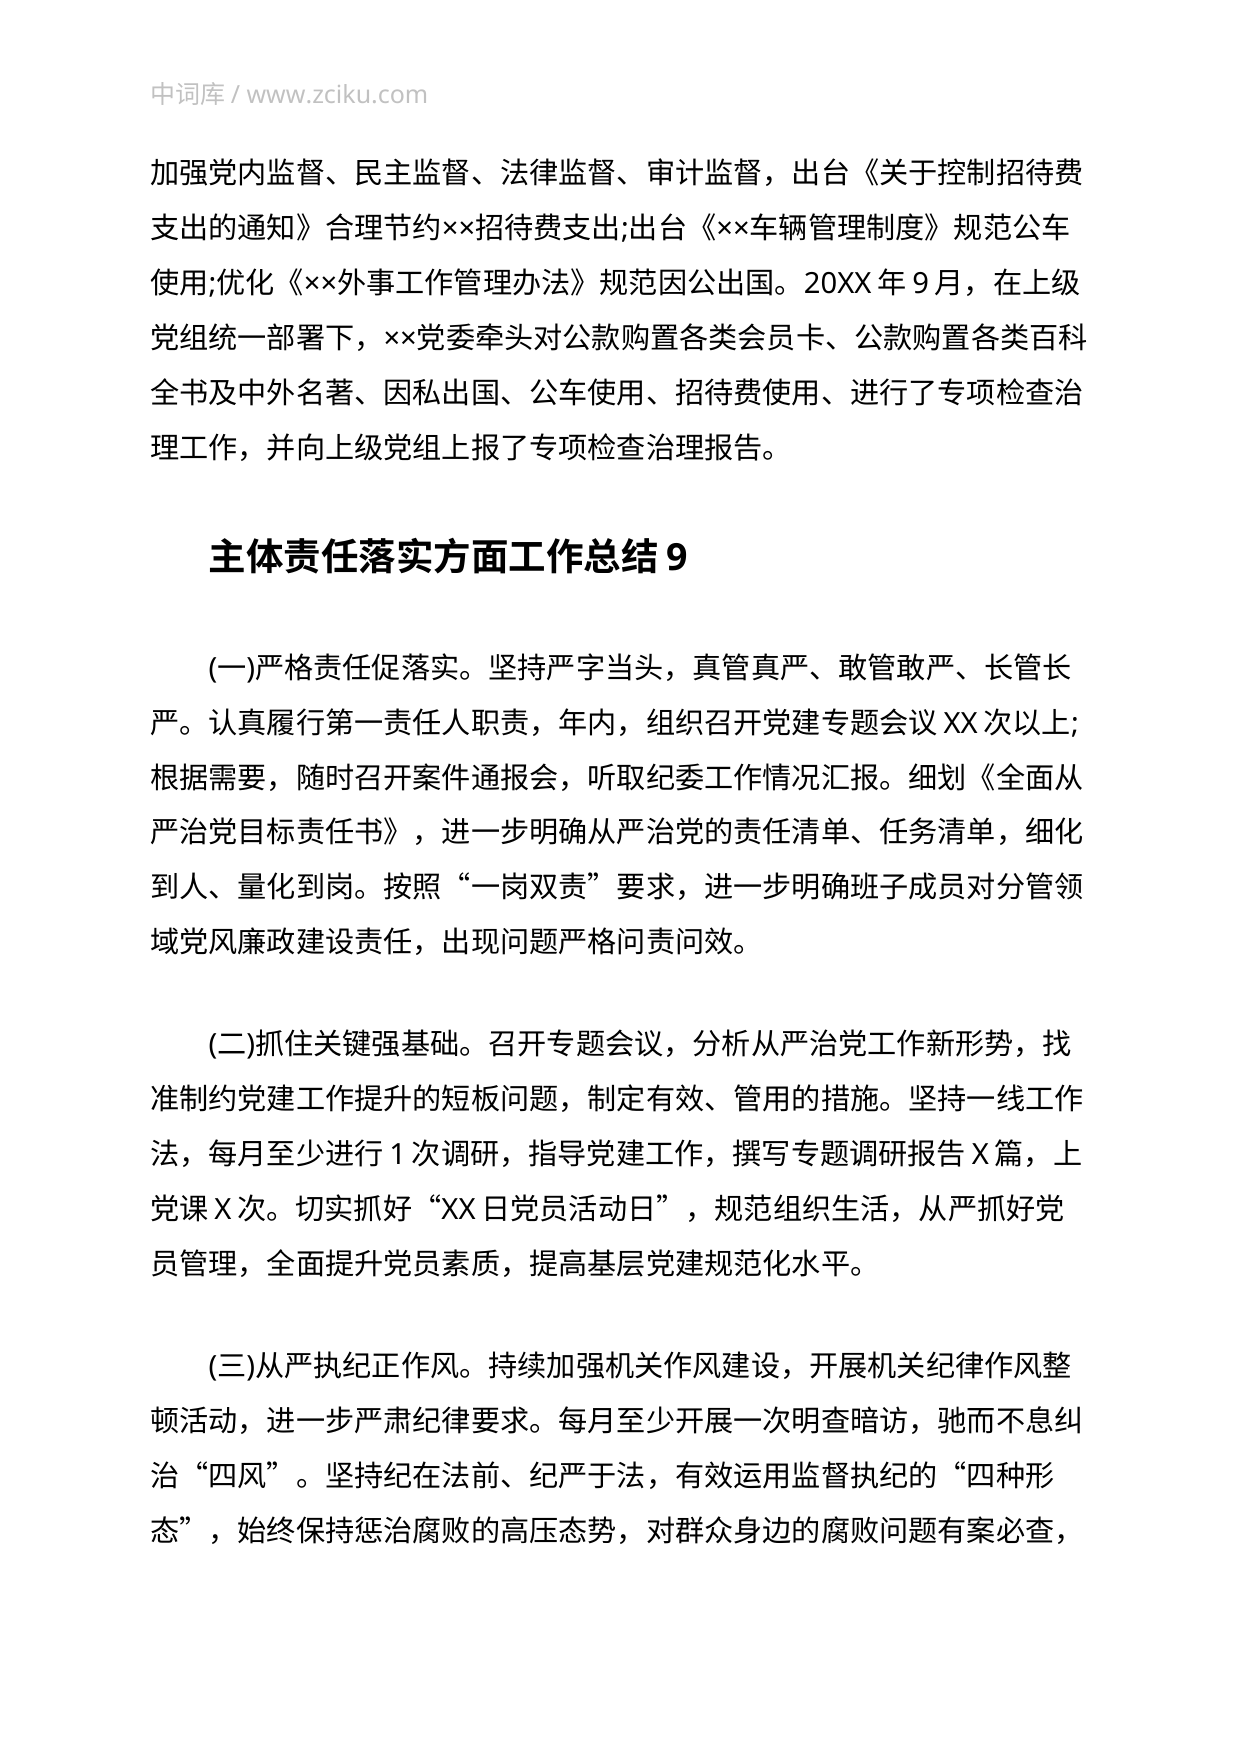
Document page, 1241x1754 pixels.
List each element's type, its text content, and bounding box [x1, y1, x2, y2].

text (一)严格责任促落实。坚持严字当头，真管真严、敢管敢严、长管长严。认真履行第一责任人职责，年内，组织召开党建专题会议XX次以上;根据需要，随时召开案件通报会，听取纪委工作情况汇报。细划《全面从严治党目标责任书》，进一步明确从严治党的责任清单、任务清单，细化到人、量化到岗。按照“一岗双责”要求，进一步明确班子成员对分管领域党风廉政建设责任，出现问题严格问责问效。 [150, 644, 1090, 961]
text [150, 150, 1090, 467]
text 主体责任落实方面工作总结9 [150, 527, 1090, 581]
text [150, 1342, 1090, 1549]
text (二)抓住关键强基础。召开专题会议，分析从严治党工作新形势，找准制约党建工作提升的短板问题，制定有效、管用的措施。坚持一线工作法，每月至少进行1次调研，指导党建工作，撰写专题调研报告X篇，上党课X次。切实抓好“XX日党员活动日”，规范组织生活，从严抓好党员管理，全面提升党员素质，提高基层党建规范化水平。 [150, 1021, 1090, 1283]
